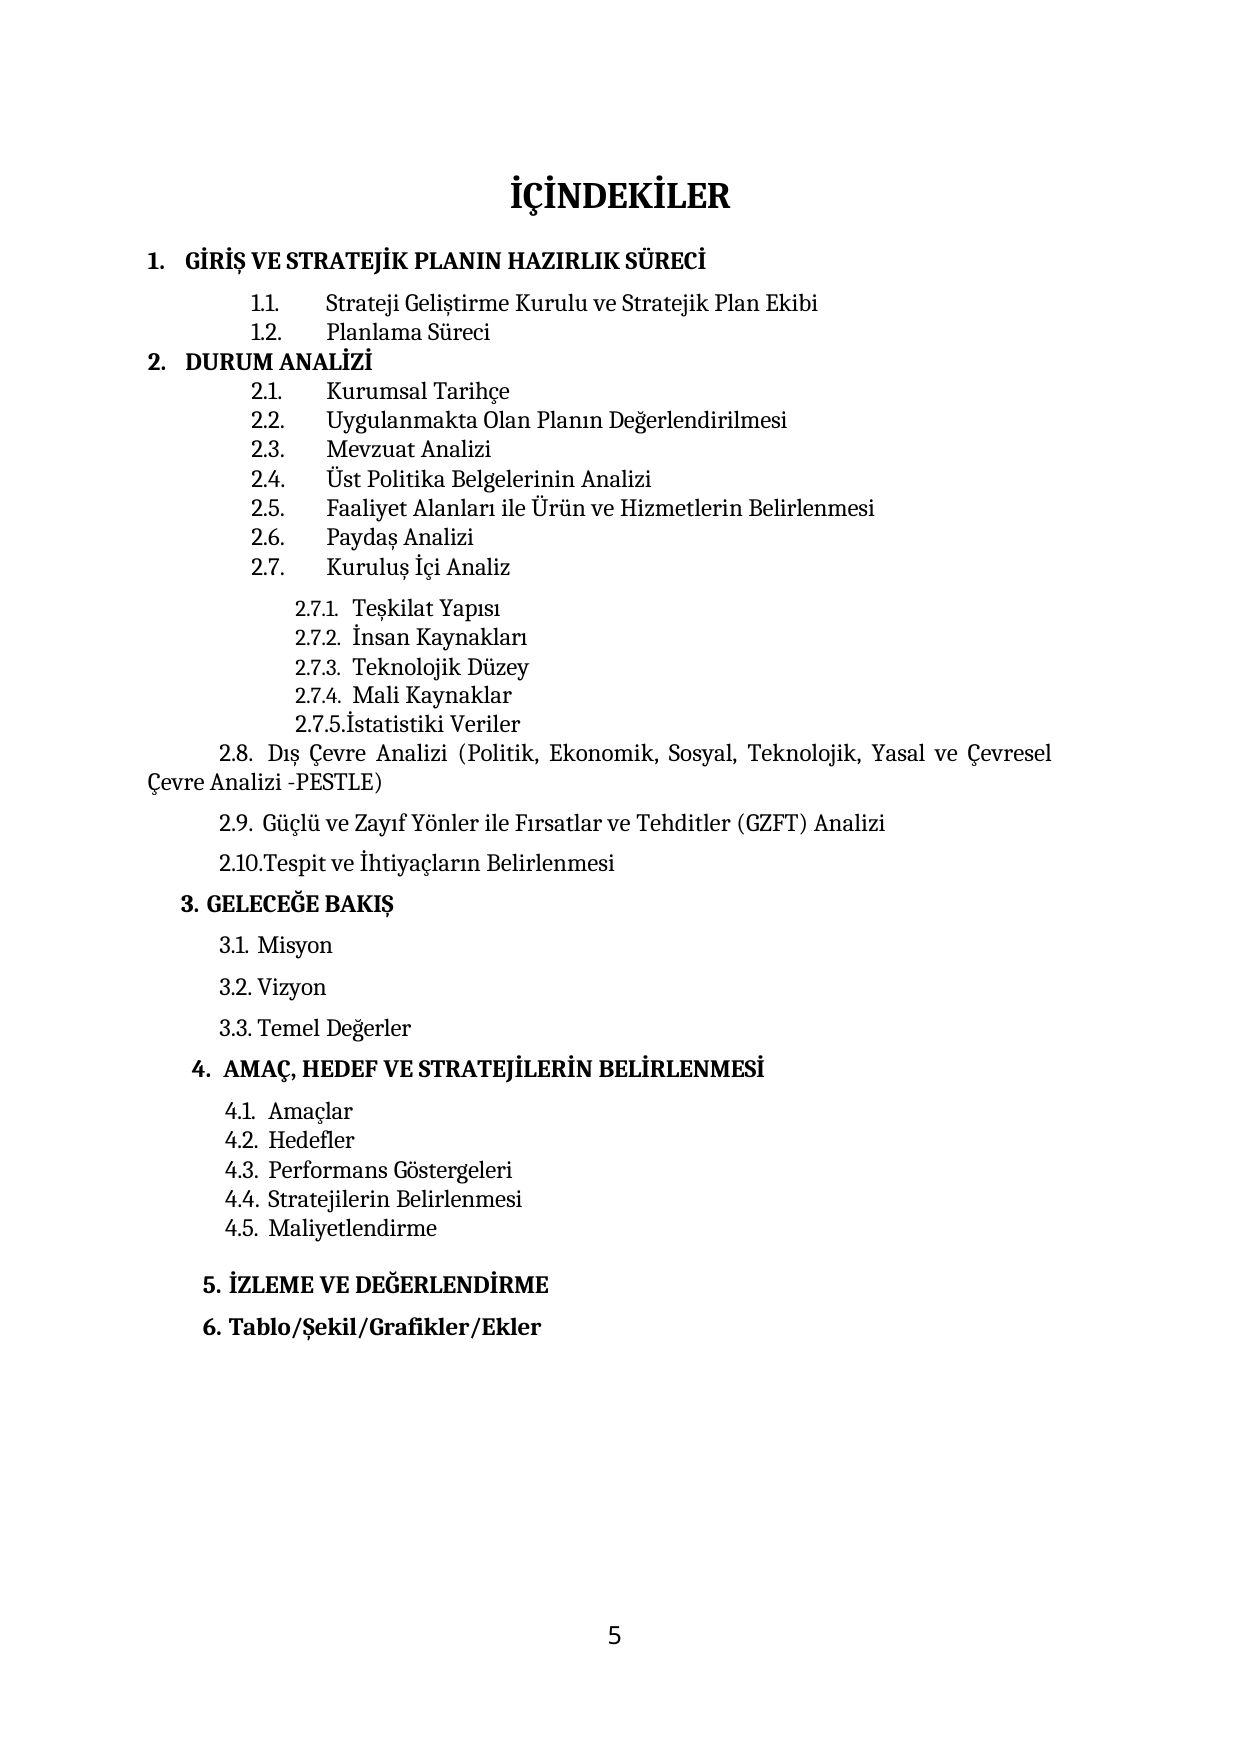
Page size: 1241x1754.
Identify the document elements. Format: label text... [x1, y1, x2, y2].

list Mevzuat Analizi [251, 434, 1198, 464]
list Hedefler [225, 1126, 1198, 1155]
list Faaliyet Alanları ile Ürün ve Hizmetlerin Belirlenmesi [251, 493, 1198, 522]
list Tablo/Şekil/Grafikler/Ekler [203, 1313, 1198, 1341]
list Güçlü ve Zayıf Yönler ile Fırsatlar ve Tehditler (GZFT) Analizi 2.10.Tespit ve İhtiyaçların Belirlenmesi [219, 808, 913, 878]
list Planlama Süreci [251, 317, 1198, 347]
list Mali Kaynaklar 2.7.5.İstatistiki Veriler [295, 681, 533, 738]
list Teşkilat Yapısı [295, 593, 1198, 622]
list Dış Çevre Analizi (Politik, Ekonomik, Sosyal, Teknolojik, Yasal ve Çevresel Çevre Analizi -PESTLE) [148, 739, 1093, 796]
list Teknolojik Düzey [295, 652, 1198, 681]
list GELECEĞE BAKIŞ [181, 890, 1198, 919]
list Strateji Geliştirme Kurulu ve Stratejik Plan Ekibi [251, 288, 1198, 317]
list Stratejilerin Belirlenmesi [225, 1184, 1198, 1213]
subtitle İÇİNDEKİLER [58, 175, 1182, 218]
list Performans Göstergeleri [225, 1155, 1198, 1184]
list Misyon [219, 931, 1198, 960]
list Kurumsal Tarihçe [251, 376, 1198, 405]
list Maliyetlendirme [225, 1213, 1198, 1242]
list Temel Değerler [219, 1014, 1198, 1042]
list Kuruluş İçi Analiz [251, 552, 1198, 581]
list İZLEME VE DEĞERLENDİRME [203, 1271, 1198, 1300]
list Amaçlar [225, 1096, 1198, 1126]
list Paydaş Analizi [251, 522, 1198, 552]
list AMAÇ, HEDEF VE STRATEJİLERİN BELİRLENMESİ [192, 1055, 1198, 1084]
list GİRİŞ VE STRATEJİK PLANIN HAZIRLIK SÜRECİ [148, 247, 1198, 276]
list İnsan Kaynakları [295, 622, 1198, 652]
list Uygulanmakta Olan Planın Değerlendirilmesi [251, 405, 1198, 434]
list Vizyon [219, 972, 1198, 1001]
list Üst Politika Belgelerinin Analizi [251, 464, 1198, 493]
list DURUM ANALİZİ [148, 347, 1198, 376]
